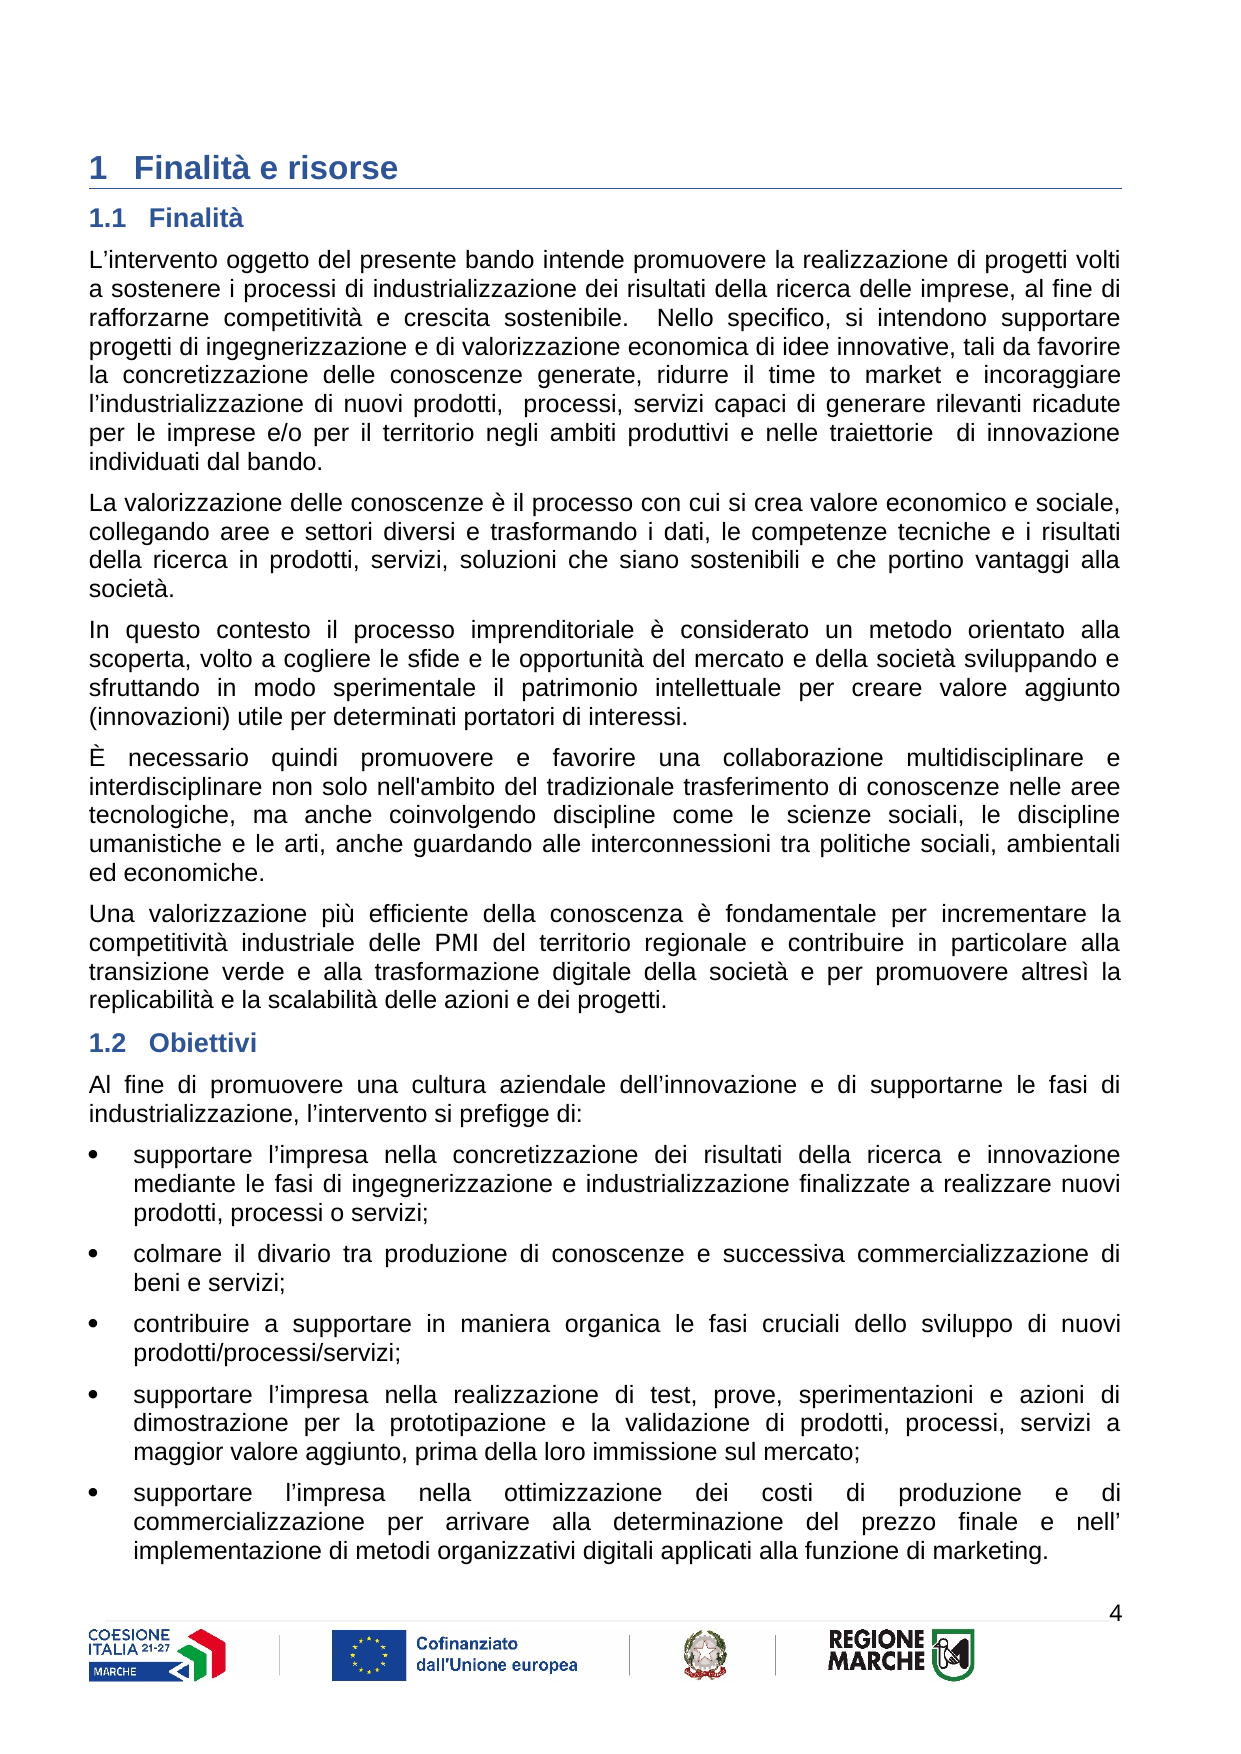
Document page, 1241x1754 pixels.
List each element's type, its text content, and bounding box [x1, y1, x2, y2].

subtitle Obiettivi [89, 1027, 1122, 1058]
text È necessario quindi promuovere e favorire una collaborazione multidisciplinare e interdisciplinare non solo nell'ambito del tradizionale trasferimento di conoscenze nelle aree tecnologiche, ma anche coinvolgendo discipline come le scienze sociali, le discipline umanistiche e le arti, anche guardando alle interconnessioni tra politiche sociali, ambientali ed economiche. [89, 743, 1122, 887]
subtitle Finalità [89, 202, 1122, 233]
text La valorizzazione delle conoscenze è il processo con cui si crea valore economico e sociale, collegando aree e settori diversi e trasformando i dati, le competenze tecniche e i risultati della ricerca in prodotti, servizi, soluzioni che siano sostenibili e che portino vantaggi alla società. [89, 488, 1122, 603]
text Una valorizzazione più efficiente della conoscenza è fondamentale per incrementare la competitività industriale delle PMI del territorio regionale e contribuire in particolare alla transizione verde e alla trasformazione digitale della società e per promuovere altresì la replicabilità e la scalabilità delle azioni e dei progetti. [89, 899, 1122, 1014]
text Al fine di promuovere una cultura aziendale dell’innovazione e di supportarne le fasi di industrializzazione, l’intervento si prefigge di: [89, 1071, 1122, 1128]
list supportare l’impresa nella realizzazione di test, prove, sperimentazioni e azioni di dimostrazione per la prototipazione e la validazione di prodotti, processi, servizi a maggior valore aggiunto, prima della loro immissione sul mercato; [89, 1379, 1122, 1466]
text In questo contesto il processo imprenditoriale è considerato un metodo orientato alla scoperta, volto a cogliere le sfide e le opportunità del mercato e della società sviluppando e sfruttando in modo sperimentale il patrimonio intellettuale per creare valore aggiunto (innovazioni) utile per determinati portatori di interessi. [89, 616, 1122, 731]
list supportare l’impresa nella ottimizzazione dei costi di produzione e di commercializzazione per arrivare alla determinazione del prezzo finale e nell’ implementazione di metodi organizzativi digitali applicati alla funzione di marketing. [89, 1478, 1122, 1565]
list colmare il divario tra produzione di conoscenze e successiva commercializzazione di beni e servizi; [89, 1239, 1122, 1297]
text L’intervento oggetto del presente bando intende promuovere la realizzazione di progetti volti a sostenere i processi di industrializzazione dei risultati della ricerca delle imprese, al fine di rafforzarne competitività e crescita sostenibile. Nello specifico, si intendono supportare progetti di ingegnerizzazione e di valorizzazione economica di idee innovative, tali da favorire la concretizzazione delle conoscenze generate, ridurre il time to market e incoraggiare l’industrializzazione di nuovi prodotti, processi, servizi capaci di generare rilevanti ricadute per le imprese e/o per il territorio negli ambiti produttivi e nelle traiettorie di innovazione individuati dal bando. [89, 246, 1122, 476]
list contribuire a supportare in maniera organica le fasi cruciali dello sviluppo di nuovi prodotti/processi/servizi; [89, 1309, 1122, 1367]
subtitle Finalità e risorse [89, 148, 1122, 188]
list supportare l’impresa nella concretizzazione dei risultati della ricerca e innovazione mediante le fasi di ingegnerizzazione e industrializzazione finalizzate a realizzare nuovi prodotti, processi o servizi; [89, 1141, 1122, 1227]
picture [88, 1628, 975, 1682]
